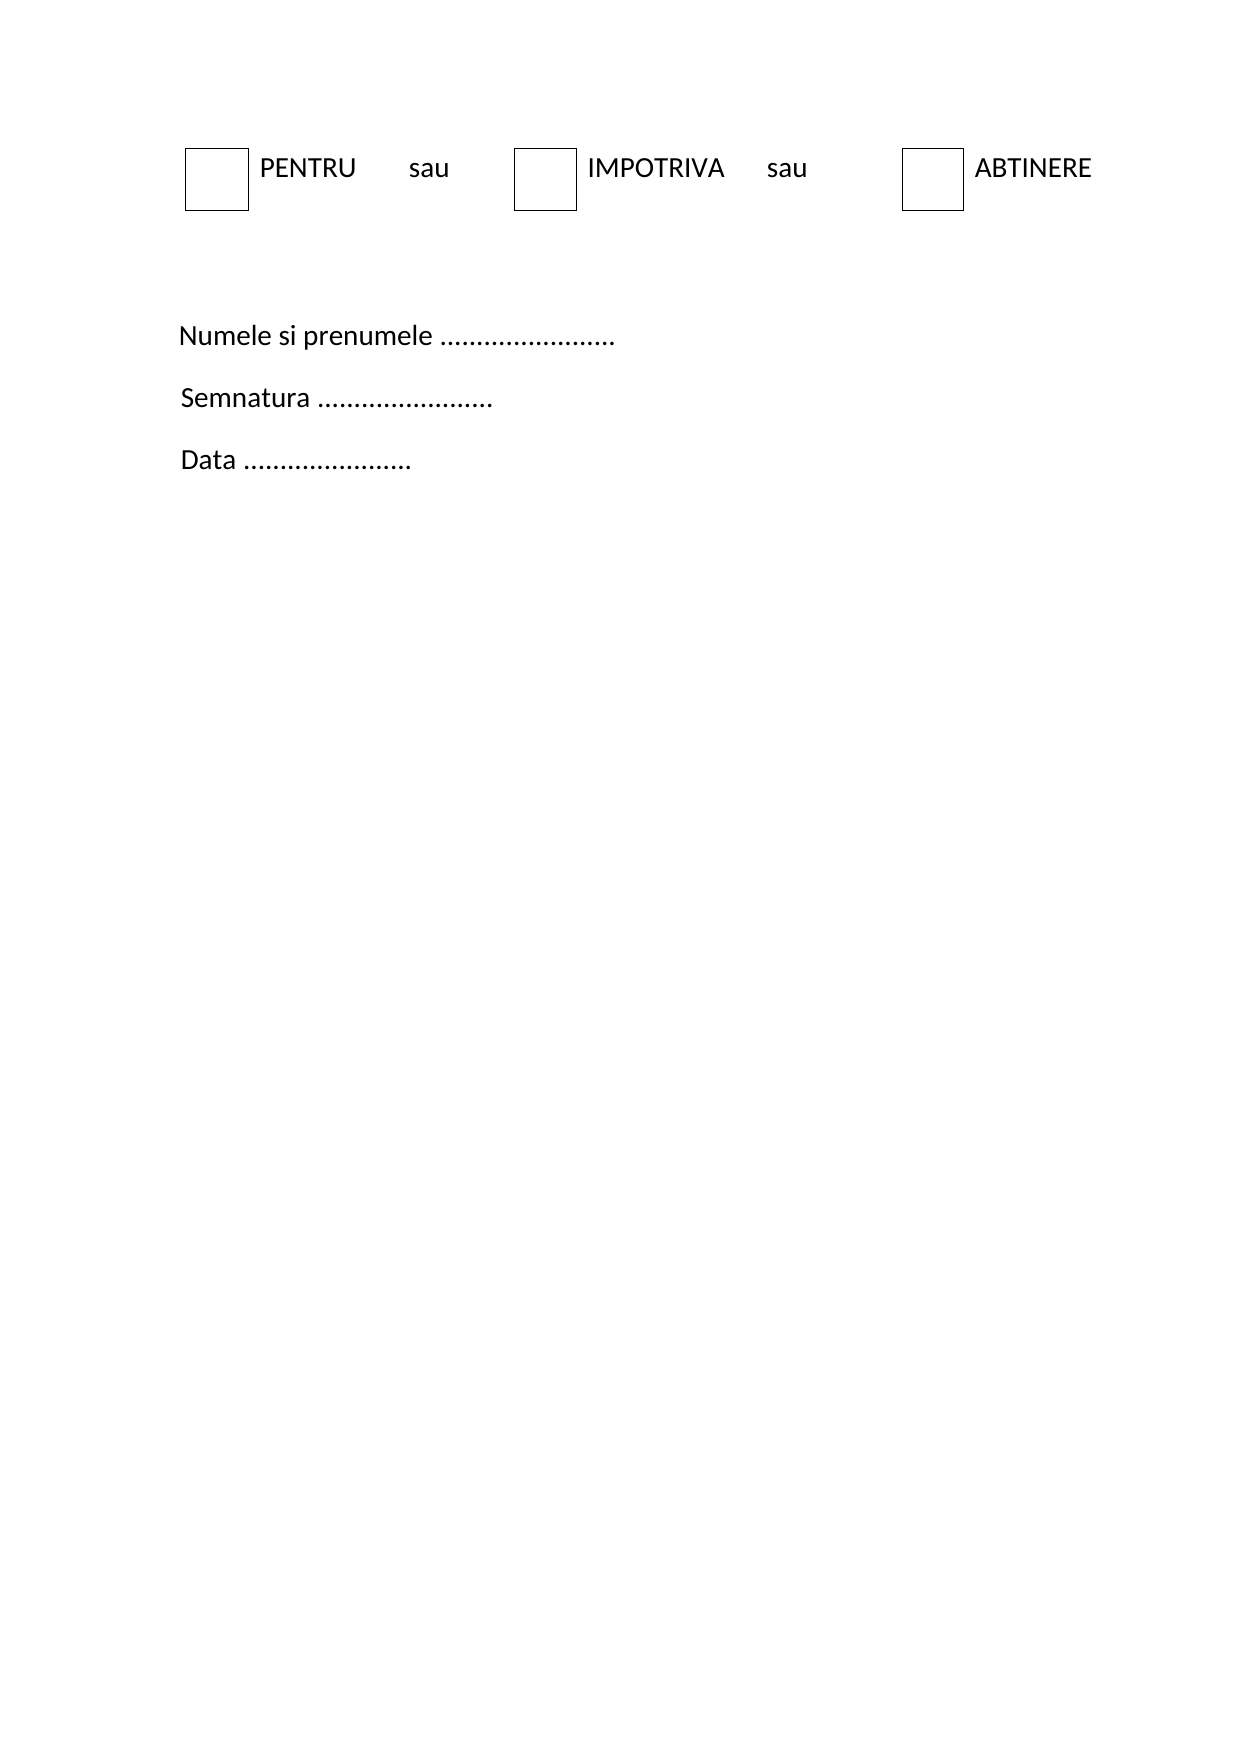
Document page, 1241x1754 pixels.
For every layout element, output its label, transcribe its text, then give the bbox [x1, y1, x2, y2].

table_header sau [755, 148, 902, 210]
text Semnatura ........................ [148, 379, 1093, 414]
table_header [515, 149, 576, 210]
table_header PENTRU [249, 148, 397, 210]
text Data ....................... [148, 441, 1093, 476]
text Numele si prenumele ........................ [148, 317, 1093, 353]
table_header ABTINERE [964, 148, 1105, 210]
table_header sau [398, 148, 514, 210]
table_header [186, 149, 248, 210]
table_header IMPOTRIVA [577, 148, 755, 210]
table_header [903, 149, 963, 210]
